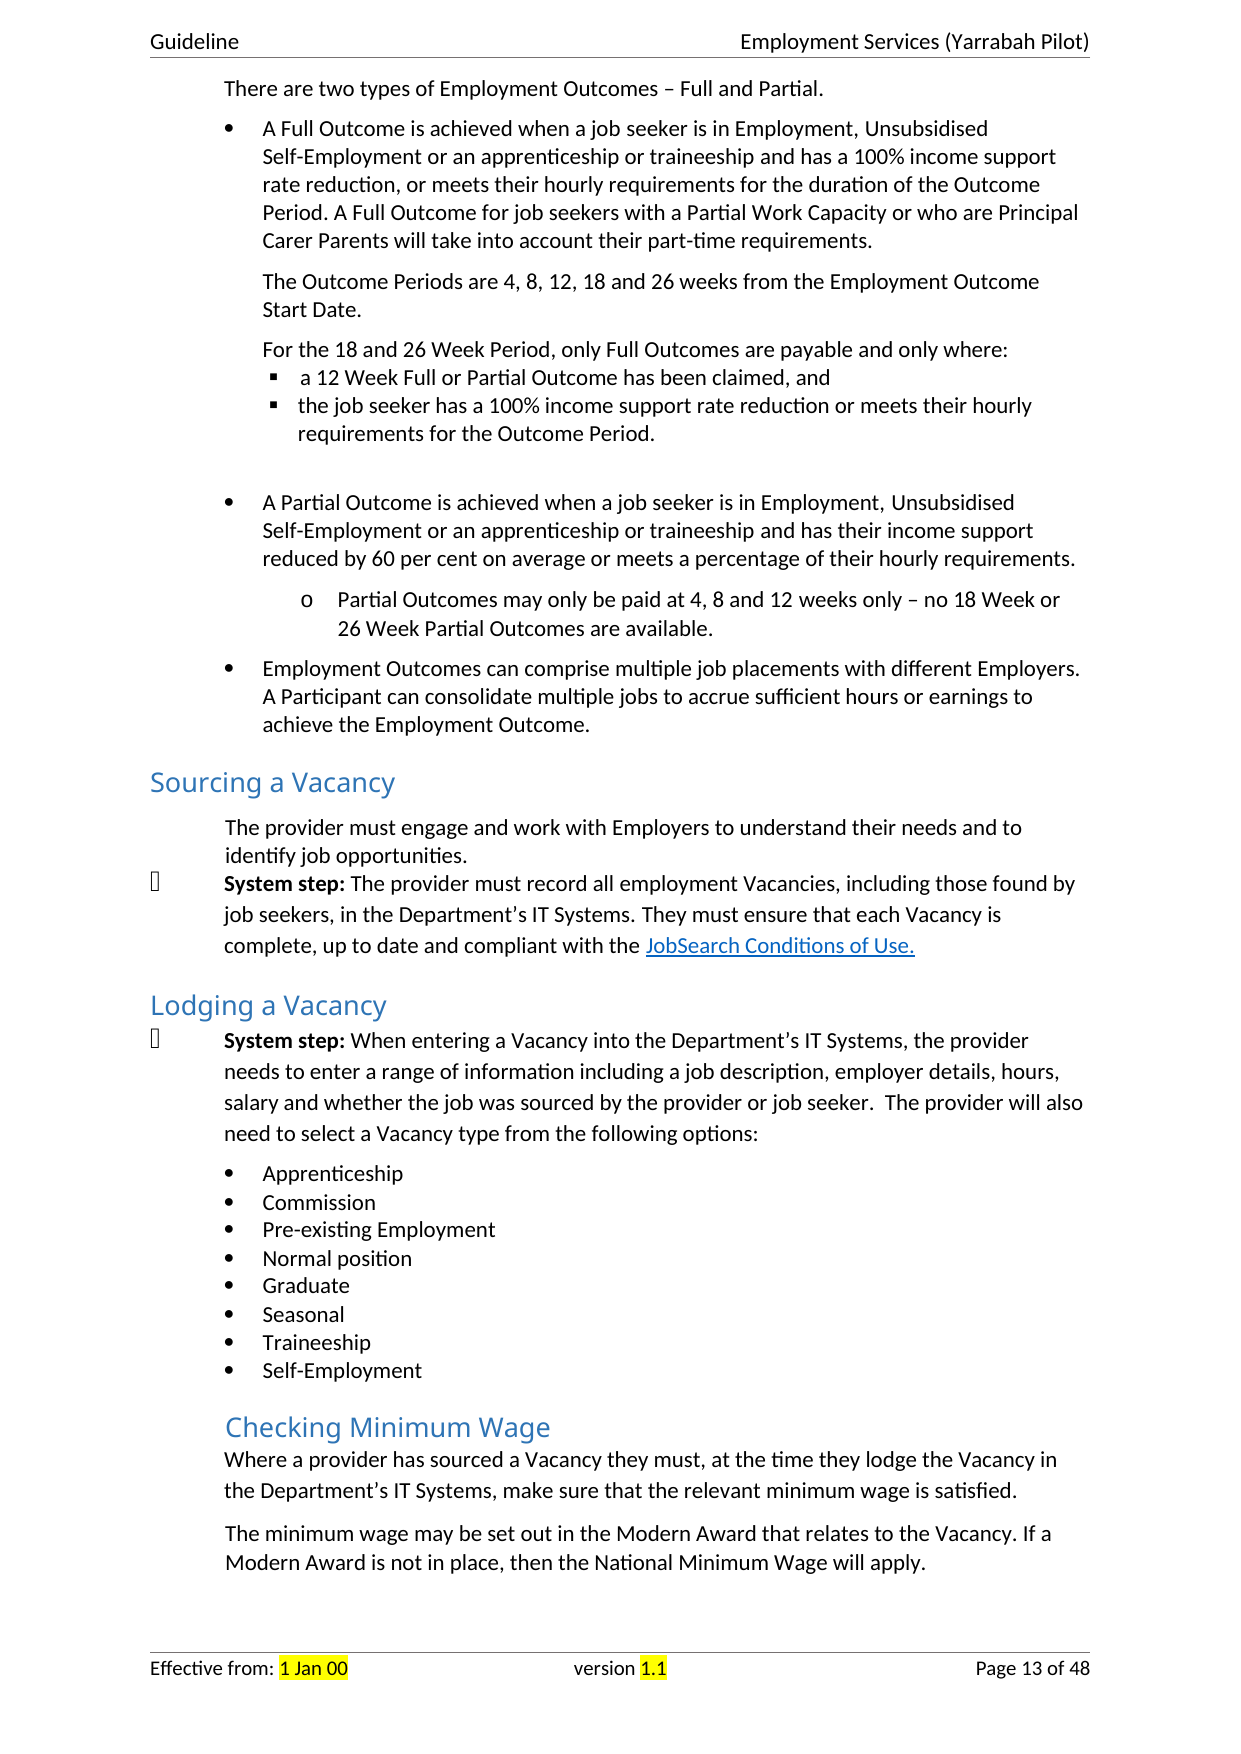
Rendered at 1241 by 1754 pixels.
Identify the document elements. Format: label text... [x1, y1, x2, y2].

text The provider must engage and work with Employers to understand their needs and to identify job opportunities. [225, 813, 1090, 869]
list Pre-existing Employment [225, 1216, 1090, 1244]
list a 12 Week Full or Partial Outcome has been claimed, and [268, 363, 1090, 392]
list Self-Employment [225, 1356, 1090, 1384]
list Where a provider has sourced a Vacancy they must, at the time they lodge the Vacancy in the Department’s IT Systems, make sure that the relevant minimum wage is satisfied. [224, 1446, 1090, 1504]
list Traineeship [225, 1328, 1090, 1356]
list For the 18 and 26 Week Period, only Full Outcomes are payable and only where: [262, 336, 1090, 363]
list System step: The provider must record all employment Vacancies, including those found by job seekers, in the Department’s IT Systems. They must ensure that each Vacancy is complete, up to date and compliant with the JobSearch Conditions of Use. [150, 869, 1090, 959]
list Apprenticeship [225, 1159, 1090, 1188]
subtitle Lodging a Vacancy [150, 987, 1090, 1023]
subtitle Checking Minimum Wage [225, 1409, 1090, 1446]
subtitle Sourcing a Vacancy [150, 763, 1090, 800]
list Commission [225, 1188, 1090, 1216]
list Employment Outcomes can comprise multiple job placements with different Employers. A Participant can consolidate multiple jobs to accrue sufficient hours or earnings to achieve the Employment Outcome. [225, 654, 1090, 738]
text System step: When entering a Vacancy into the Department’s IT Systems, the provider needs to enter a range of information including a job description, employer details, hours, salary and whether the job was sourced by the provider or job seeker. The provider will also need to select a Vacancy type from the following options: [150, 1023, 1090, 1144]
list Seasonal [225, 1300, 1090, 1328]
list Graduate [225, 1272, 1090, 1300]
text The Outcome Periods are 4, 8, 12, 18 and 26 weeks from the Employment Outcome Start Date. [262, 267, 1090, 323]
list A Full Outcome is achieved when a job seeker is in Employment, Unsubsidised Self-Employment or an apprenticeship or traineeship and has a 100% income support rate reduction, or meets their hourly requirements for the duration of the Outcome Period. A Full Outcome for job seekers with a Partial Work Capacity or who are Principal Carer Parents will take into account their part-time requirements. [225, 114, 1090, 254]
list A Partial Outcome is achieved when a job seeker is in Employment, Unsubsidised Self-Employment or an apprenticeship or traineeship and has their income support reduced by 60 per cent on average or meets a percentage of their hourly requirements. [225, 488, 1090, 572]
text The minimum wage may be set out in the Modern Award that relates to the Vacancy. If a Modern Award is not in place, then the National Minimum Wage will apply. [225, 1519, 1090, 1576]
list Normal position [225, 1244, 1090, 1272]
list the job seeker has a 100% income support rate reduction or meets their hourly requirements for the Outcome Period. [268, 392, 1090, 476]
list Partial Outcomes may only be paid at 4, 8 and 12 weeks only – no 18 Week or 26 Week Partial Outcomes are available. [300, 585, 1090, 642]
text There are two types of Employment Outcomes – Full and Partial. [224, 74, 1090, 102]
